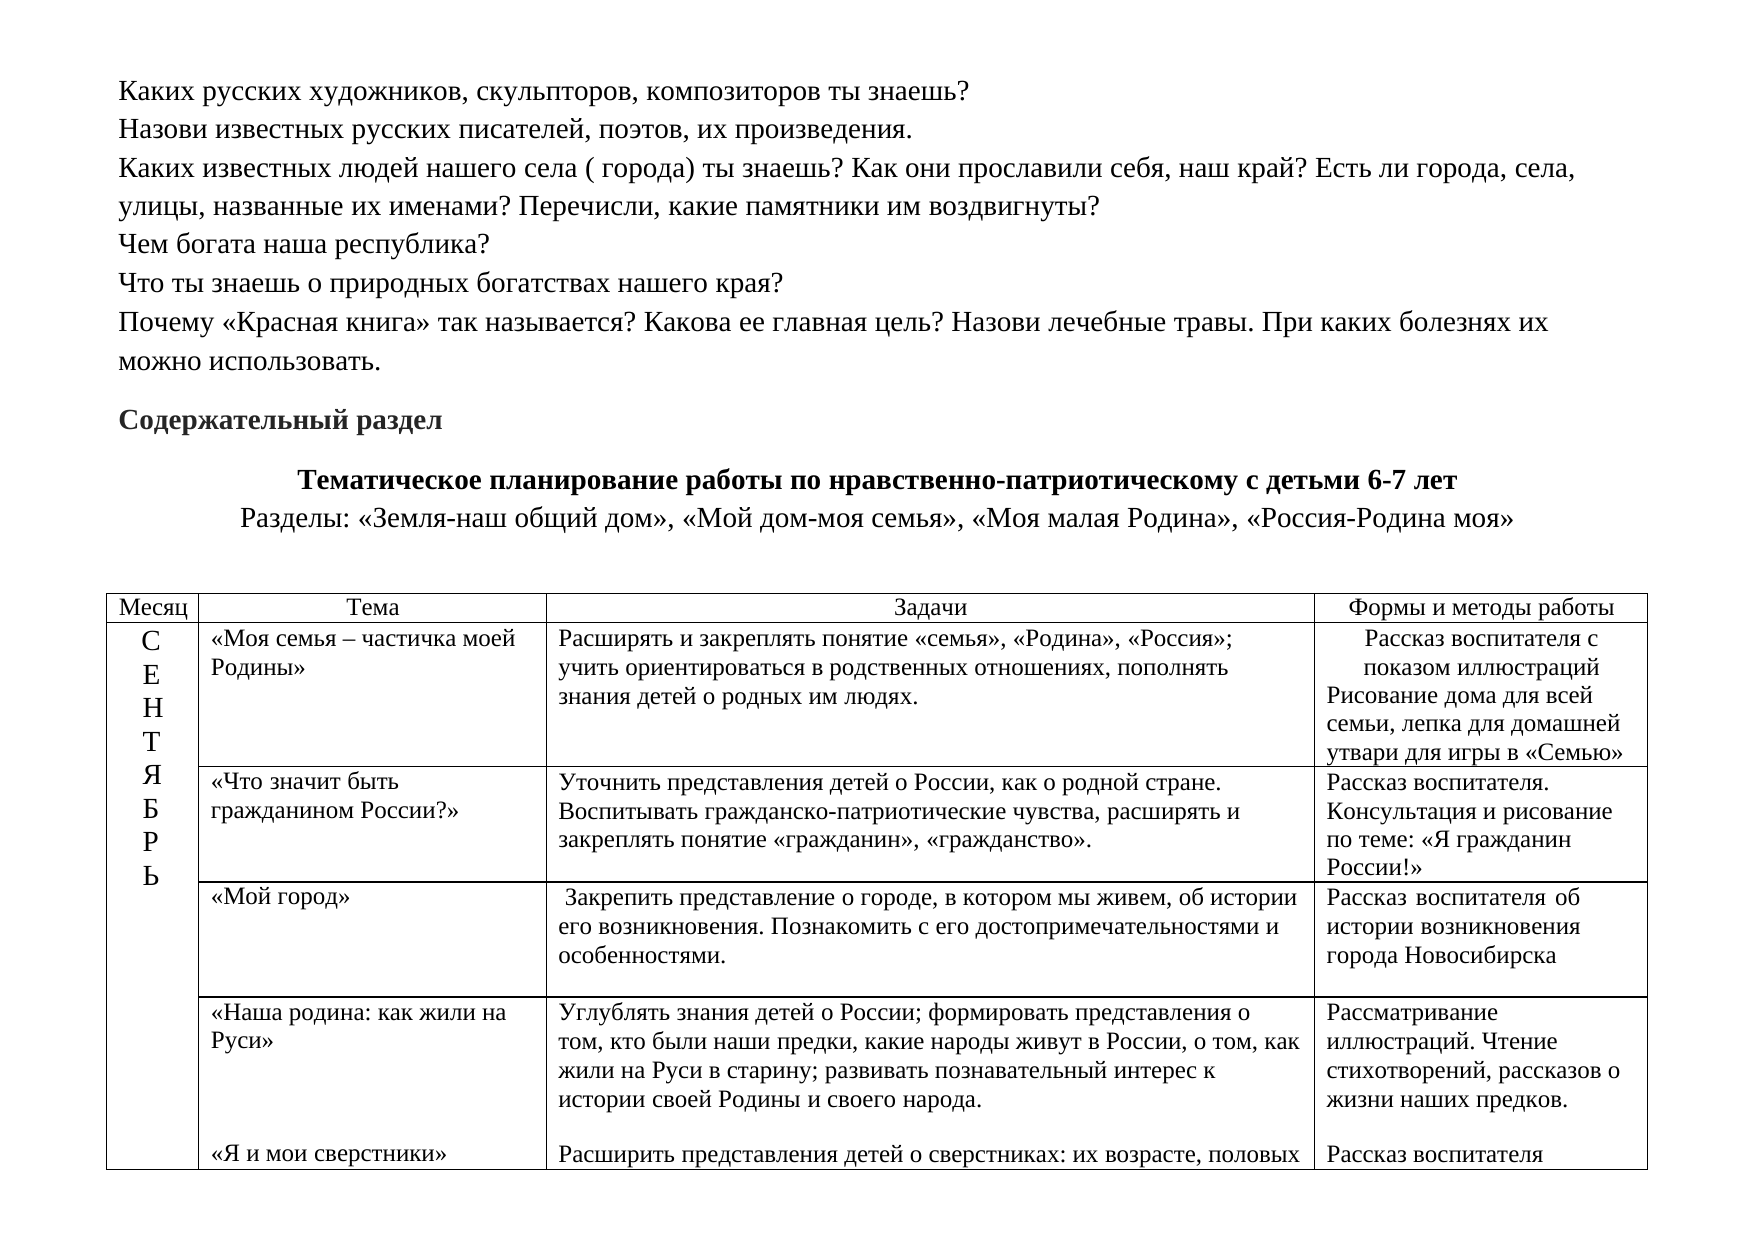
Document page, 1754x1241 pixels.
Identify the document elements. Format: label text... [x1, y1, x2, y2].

table_cell Углублять знания детей о России; формировать представления о том, кто были наши предки, какие народы живут в России, о том, как жили на Руси в старину; развивать познавательный интерес к истории своей Родины и своего народа. Расширить представления детей о сверстниках: их возрасте, половых [547, 998, 1314, 1169]
text Каких русских художников, скульпторов, композиторов ты знаешь? Назови известных русских писателей, поэтов, их произведения. [118, 73, 1034, 145]
table_cell Рассматривание иллюстраций. Чтение стихотворений, рассказов о жизни наших предков. Рассказ воспитателя [1315, 998, 1647, 1169]
table_cell «Моя семья – частичка моей Родины» [199, 623, 546, 766]
text Тематическое планирование работы по нравственно-патриотическому с детьми 6-7 лет [239, 462, 1515, 495]
table_cell Уточнить представления детей о России, как о родной стране. Воспитывать гражданско-патриотические чувства, расширять и закреплять понятие «гражданин», «гражданство». [547, 767, 1314, 881]
text Почему «Красная книга» так называется? Какова ее главная цель? Назови лечебные травы. При каких болезнях их можно использовать. [118, 304, 1622, 376]
table_cell Закрепить представление о городе, в котором мы живем, об истории его возникновения. Познакомить с его достопримечательностями и особенностями. [547, 883, 1314, 996]
text Каких известных людей нашего села ( города) ты знаешь? Как они прославили себя, наш край? Есть ли города, села, улицы, названные их именами? Перечисли, какие памятники им воздвигнуты? [118, 150, 1622, 222]
text Что ты знаешь о природных богатствах нашего края? [118, 265, 1660, 299]
table_cell «Что значит быть гражданином России?» [199, 767, 546, 881]
text Чем богата наша республика? [118, 227, 1660, 260]
subtitle Содержательный раздел [118, 402, 1660, 436]
text Разделы: «Земля-наш общий дом», «Мой дом-моя семья», «Моя малая Родина», «Россия-Родина моя» [239, 500, 1514, 533]
table_cell «Мой город» [199, 883, 546, 996]
table_cell «Наша родина: как жили на Руси» «Я и мои сверстники» [199, 998, 546, 1169]
table_header Тема [199, 594, 546, 622]
table_header Формы и методы работы [1315, 594, 1647, 622]
table_header Месяц [107, 594, 198, 622]
table_header Задачи [547, 594, 1314, 622]
table_cell С Е Н Т Я Б Р Ь [107, 623, 198, 1169]
table_cell Рассказ воспитателя с показом иллюстраций Рисование дома для всей семьи, лепка для домашней утвари для игры в «Семью» [1315, 623, 1647, 766]
table_cell Рассказ воспитателя. Консультация и рисование по теме: «Я гражданин России!» [1315, 767, 1647, 881]
table_cell Рассказ воспитателя об истории возникновения города Новосибирска [1315, 883, 1647, 996]
table_cell Расширять и закреплять понятие «семья», «Родина», «Россия»; учить ориентироваться в родственных отношениях, пополнять знания детей о родных им людях. [547, 623, 1314, 766]
